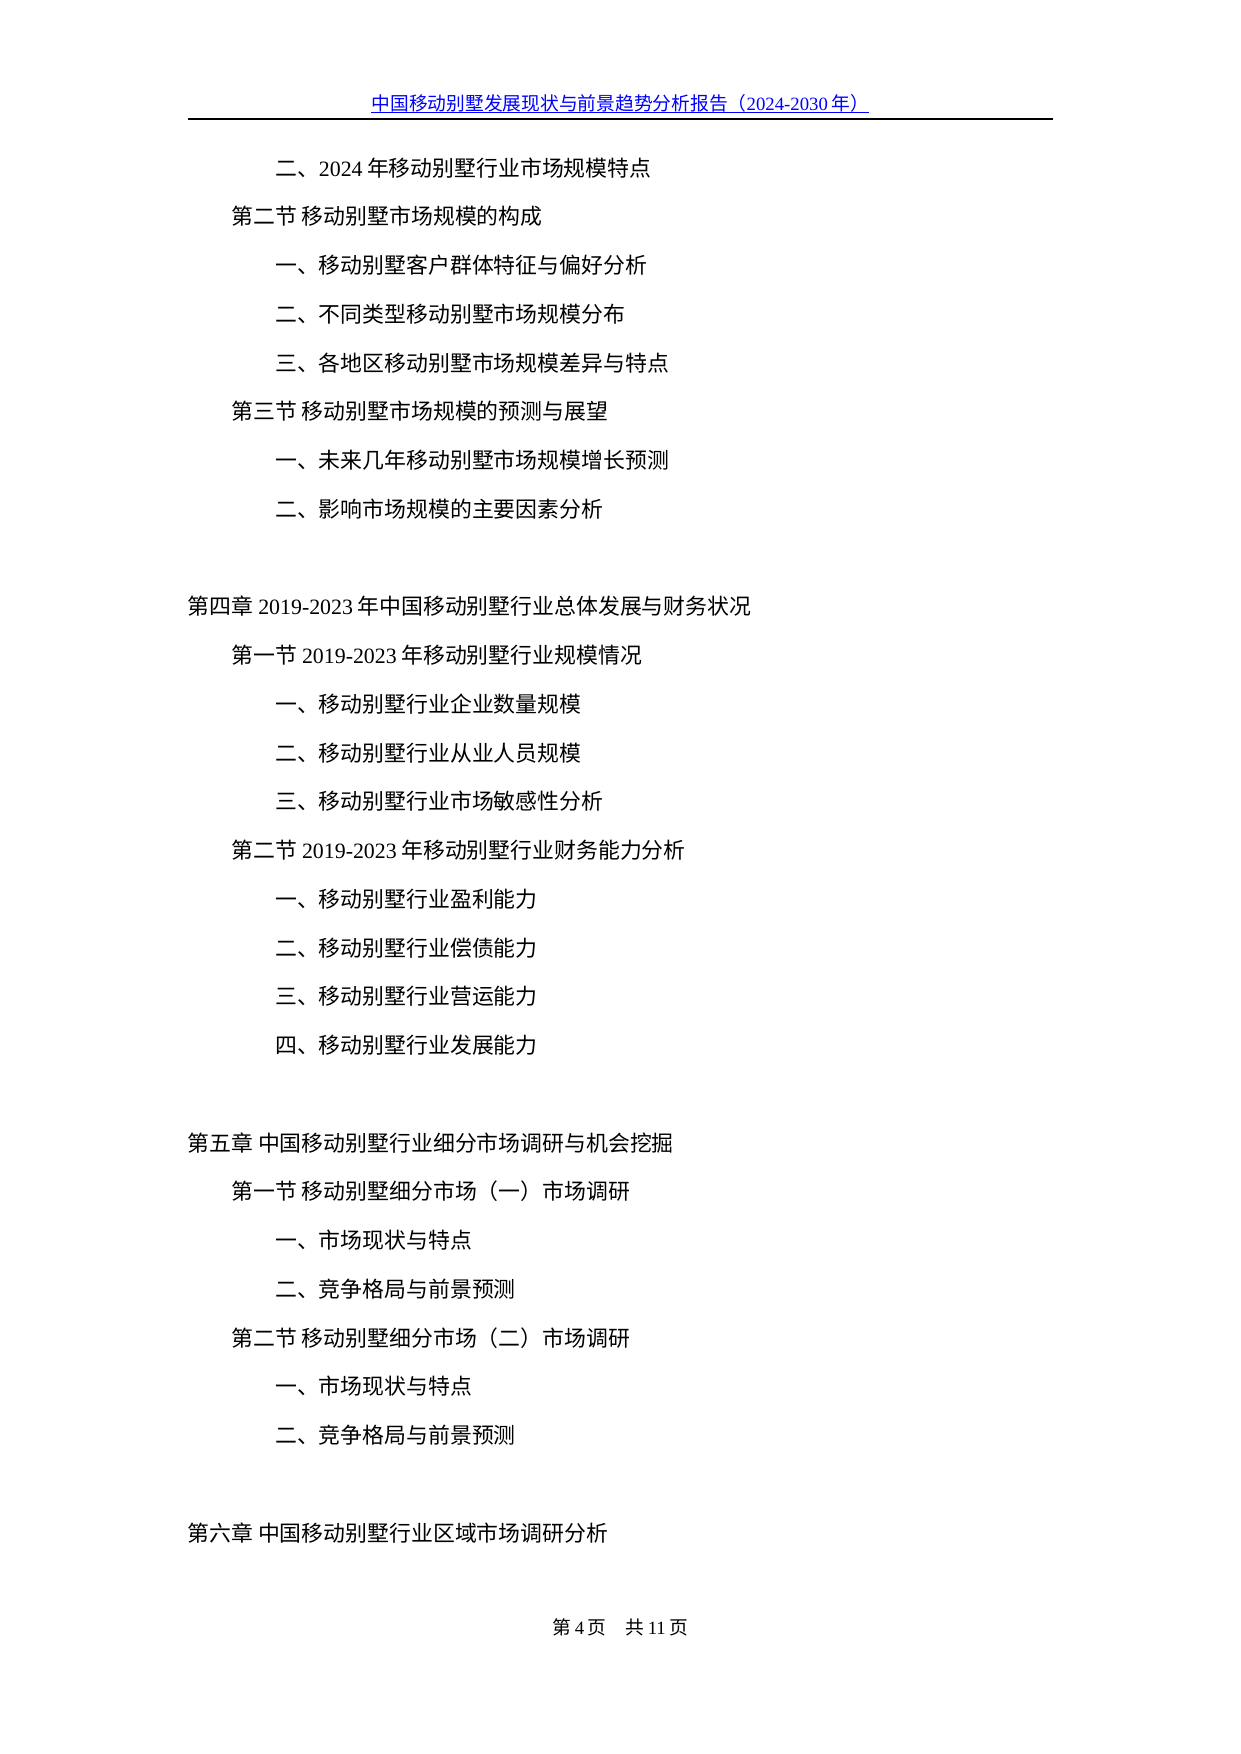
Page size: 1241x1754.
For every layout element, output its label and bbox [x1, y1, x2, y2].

text [187, 150, 1053, 1548]
